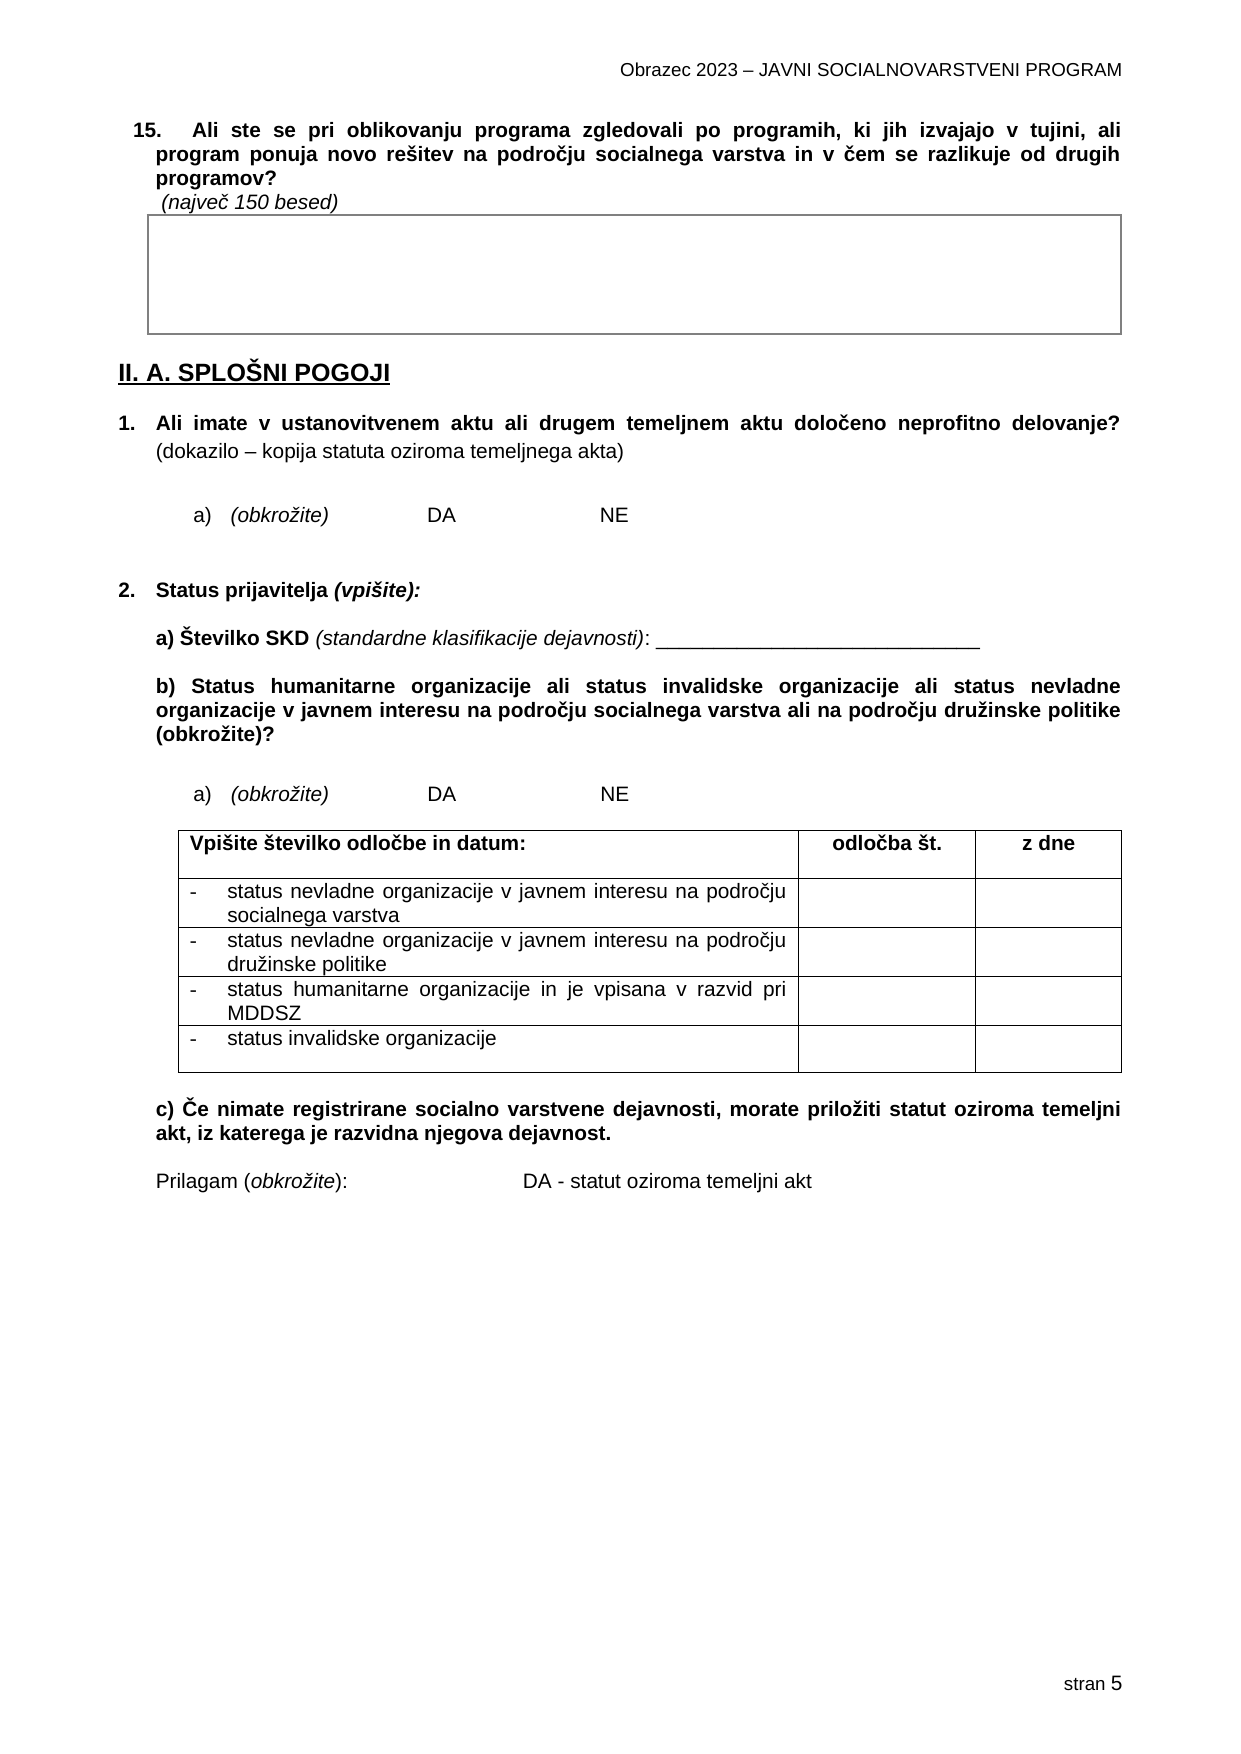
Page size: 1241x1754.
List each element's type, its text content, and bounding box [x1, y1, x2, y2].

table_cell [799, 1026, 975, 1072]
list Ali imate v ustanovitvenem aktu ali drugem temeljnem aktu določeno neprofitno delovanje? (dokazilo – kopija statuta oziroma temeljnega akta) [118, 411, 1122, 463]
table_cell status nevladne organizacije v javnem interesu na področju socialnega varstva [179, 879, 798, 927]
table_cell [976, 879, 1121, 927]
table_cell [799, 928, 975, 976]
table_header z dne [976, 831, 1121, 877]
table_cell [976, 1026, 1121, 1072]
subtitle II. A. SPLOŠNI POGOJI [118, 358, 1122, 387]
table_cell [976, 977, 1121, 1025]
text (največ 150 besed) [155, 190, 1122, 214]
table_cell [976, 928, 1121, 976]
list Ali ste se pri oblikovanju programa zgledovali po programih, ki jih izvajajo v tujini, ali program ponuja novo rešitev na področju socialnega varstva in v čem se razlikuje od drugih programov? [133, 118, 1122, 190]
table_header [149, 216, 1120, 332]
text b) Status humanitarne organizacije ali status invalidske organizacije ali status nevladne organizacije v javnem interesu na področju socialnega varstva ali na področju družinske politike (obkrožite)? [156, 674, 1122, 746]
table_cell status invalidske organizacije [179, 1026, 798, 1072]
text c) Če nimate registrirane socialno varstvene dejavnosti, morate priložiti statut oziroma temeljni akt, iz katerega je razvidna njegova dejavnost. [156, 1097, 1122, 1145]
list Status prijavitelja (vpišite): [118, 578, 1122, 602]
table_header odločba št. [799, 831, 975, 877]
table_cell status nevladne organizacije v javnem interesu na področju družinske politike [179, 928, 798, 976]
table_header Vpišite številko odločbe in datum: [179, 831, 798, 877]
text Prilagam (obkrožite): DA - statut oziroma temeljni akt [156, 1169, 1119, 1193]
text a) Številko SKD (standardne klasifikacije dejavnosti): ____________________________ [156, 626, 1119, 650]
table_cell [799, 977, 975, 1025]
table_cell [799, 879, 975, 927]
list (obkrožite) DA NE [193, 782, 1122, 806]
table_cell status humanitarne organizacije in je vpisana v razvid pri MDDSZ [179, 977, 798, 1025]
list (obkrožite) DA NE [193, 503, 1122, 527]
